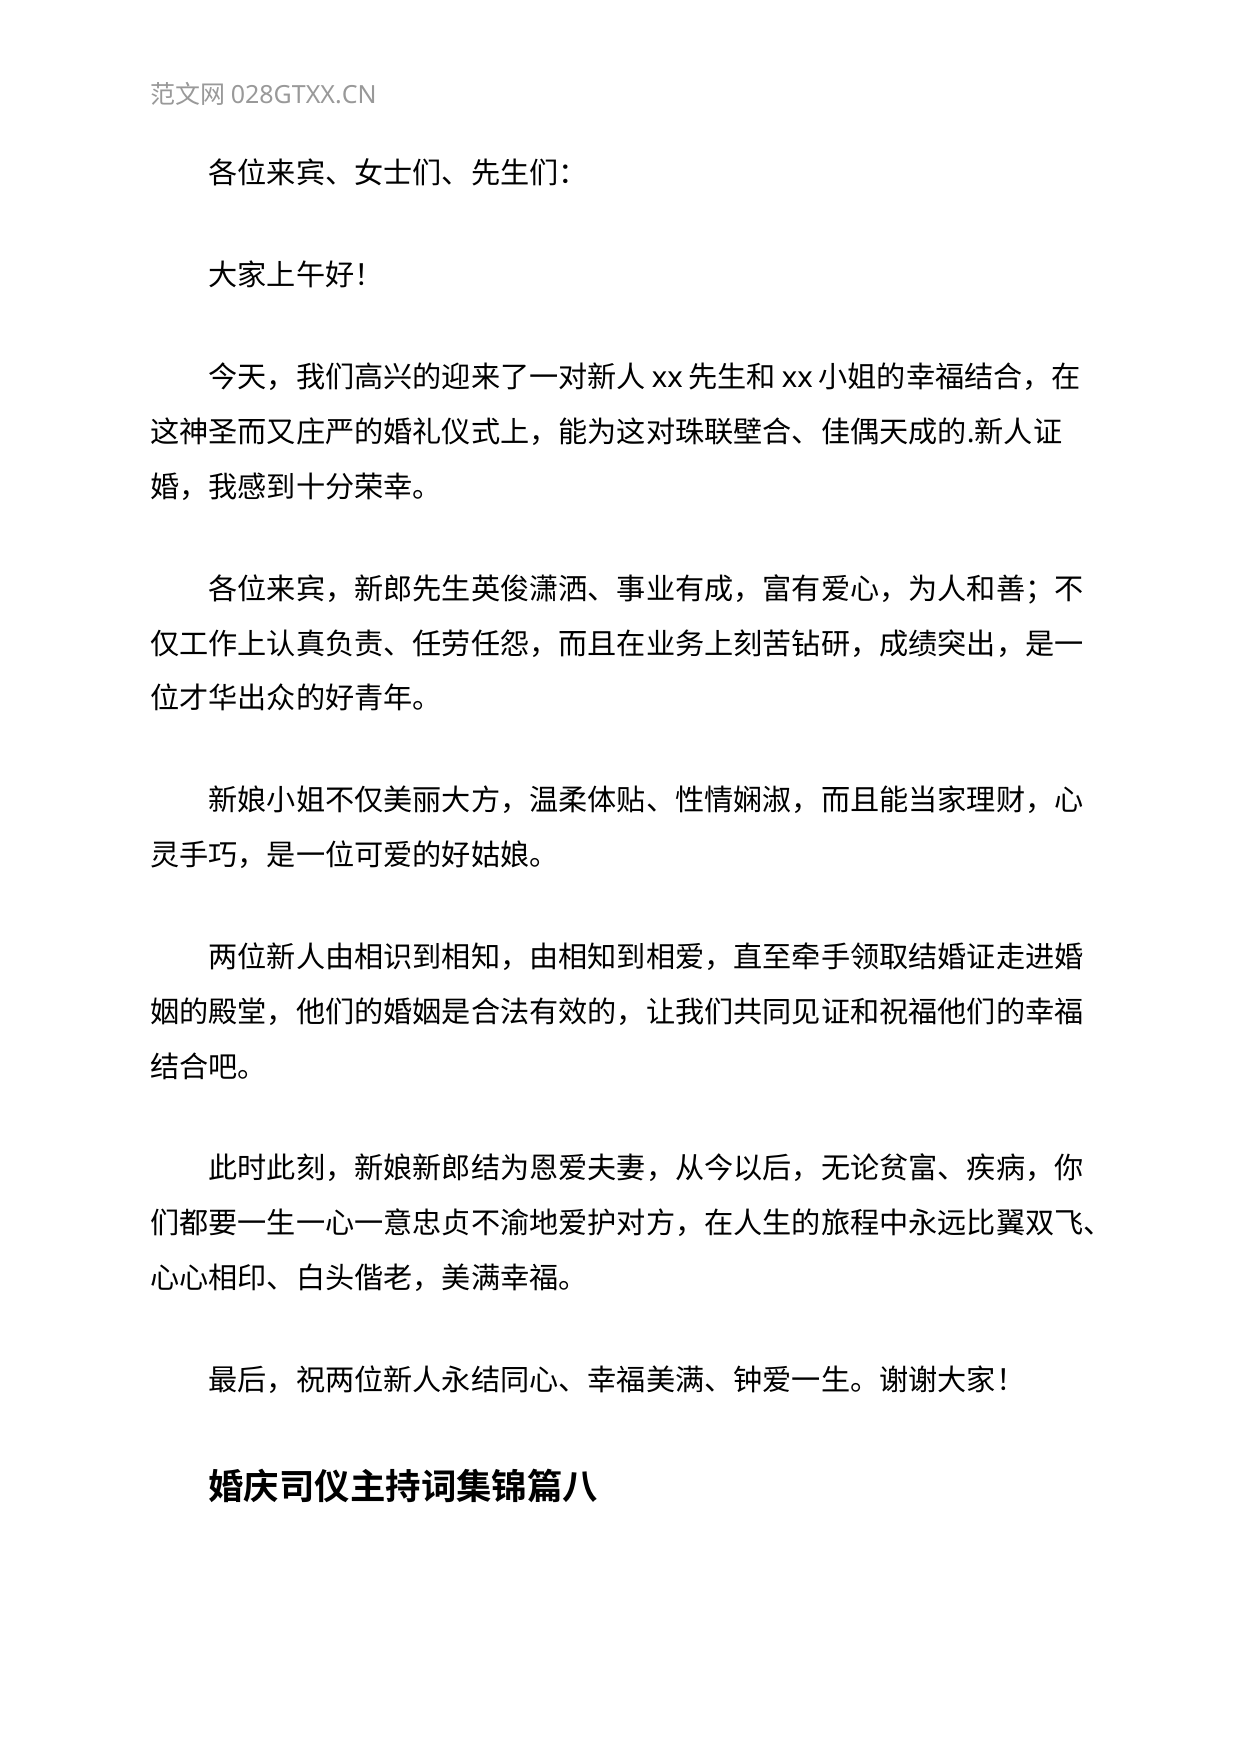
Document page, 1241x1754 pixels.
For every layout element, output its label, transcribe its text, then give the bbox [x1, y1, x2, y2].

text 新娘小姐不仅美丽大方，温柔体贴、性情娴淑，而且能当家理财，心灵手巧，是一位可爱的好姑娘。 [150, 777, 1090, 874]
text 此时此刻，新娘新郎结为恩爱夫妻，从今以后，无论贫富、疾病，你们都要一生一心一意忠贞不渝地爱护对方，在人生的旅程中永远比翼双飞、心心相印、白头偕老，美满幸福。 [150, 1145, 1090, 1297]
text 婚庆司仪主持词集锦篇八 [150, 1458, 1090, 1510]
text 各位来宾，新郎先生英俊潇洒、事业有成，富有爱心，为人和善；不仅工作上认真负责、任劳任怨，而且在业务上刻苦钻研，成绩突出，是一位才华出众的好青年。 [150, 565, 1090, 717]
text 两位新人由相识到相知，由相知到相爱，直至牵手领取结婚证走进婚姻的殿堂，他们的婚姻是合法有效的，让我们共同见证和祝福他们的幸福结合吧。 [150, 933, 1090, 1086]
text 各位来宾、女士们、先生们： [150, 150, 1090, 192]
text 最后，祝两位新人永结同心、幸福美满、钟爱一生。谢谢大家！ [150, 1357, 1090, 1399]
text 今天，我们高兴的迎来了一对新人xx先生和xx小姐的幸福结合，在这神圣而又庄严的婚礼仪式上，能为这对珠联壁合、佳偶天成的.新人证婚，我感到十分荣幸。 [150, 353, 1090, 506]
text 大家上午好！ [150, 252, 1090, 294]
